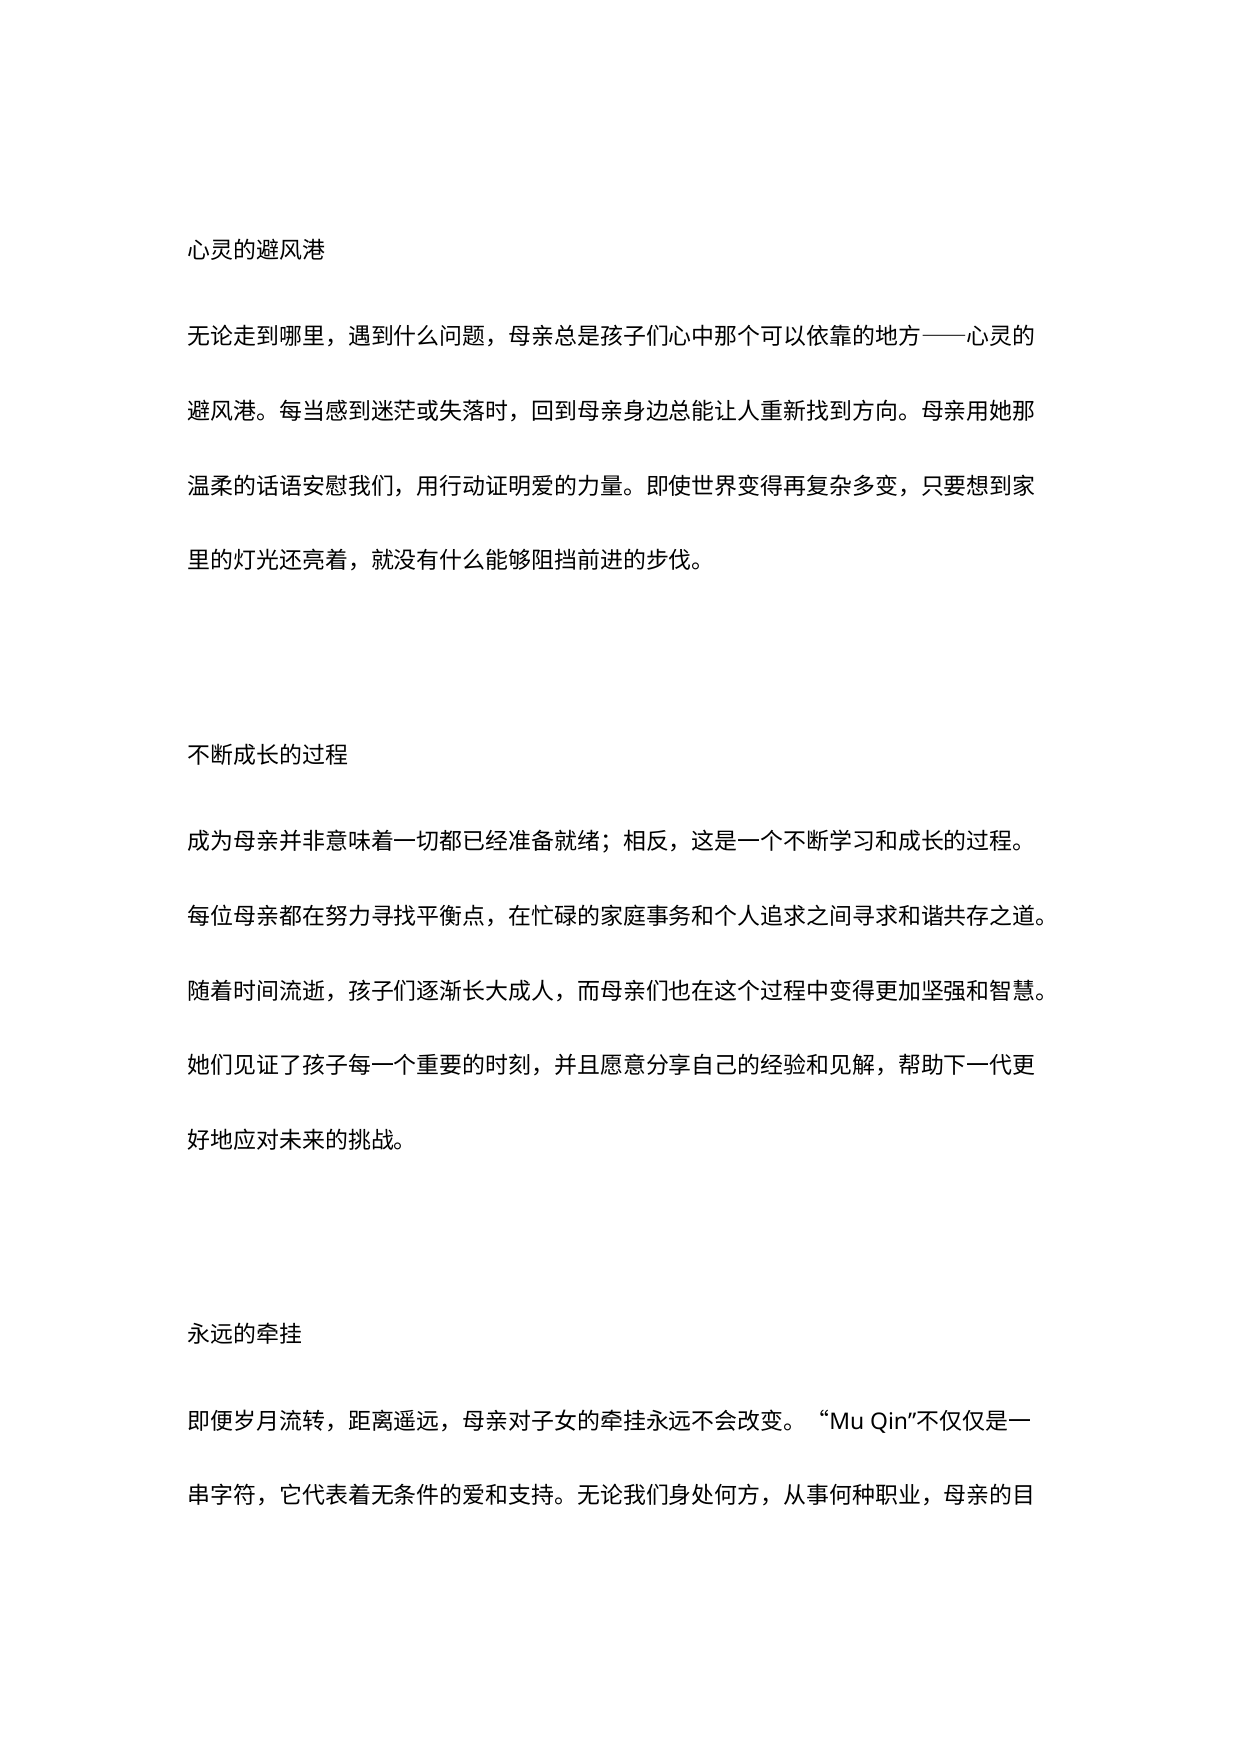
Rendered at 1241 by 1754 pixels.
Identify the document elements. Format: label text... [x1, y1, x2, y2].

text 心灵的避风港 [187, 216, 1053, 281]
text 成为母亲并非意味着一切都已经准备就绪；相反，这是一个不断学习和成长的过程。每位母亲都在努力寻找平衡点，在忙碌的家庭事务和个人追求之间寻求和谐共存之道。随着时间流逝，孩子们逐渐长大成人，而母亲们也在这个过程中变得更加坚强和智慧。她们见证了孩子每一个重要的时刻，并且愿意分享自己的经验和见解，帮助下一代更好地应对未来的挑战。 [187, 807, 1053, 1171]
text 永远的牵挂 [187, 1300, 1053, 1365]
text 无论走到哪里，遇到什么问题，母亲总是孩子们心中那个可以依靠的地方——心灵的避风港。每当感到迷茫或失落时，回到母亲身边总能让人重新找到方向。母亲用她那温柔的话语安慰我们，用行动证明爱的力量。即使世界变得再复杂多变，只要想到家里的灯光还亮着，就没有什么能够阻挡前进的步伐。 [187, 302, 1053, 591]
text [187, 1387, 1053, 1527]
text 不断成长的过程 [187, 721, 1053, 786]
